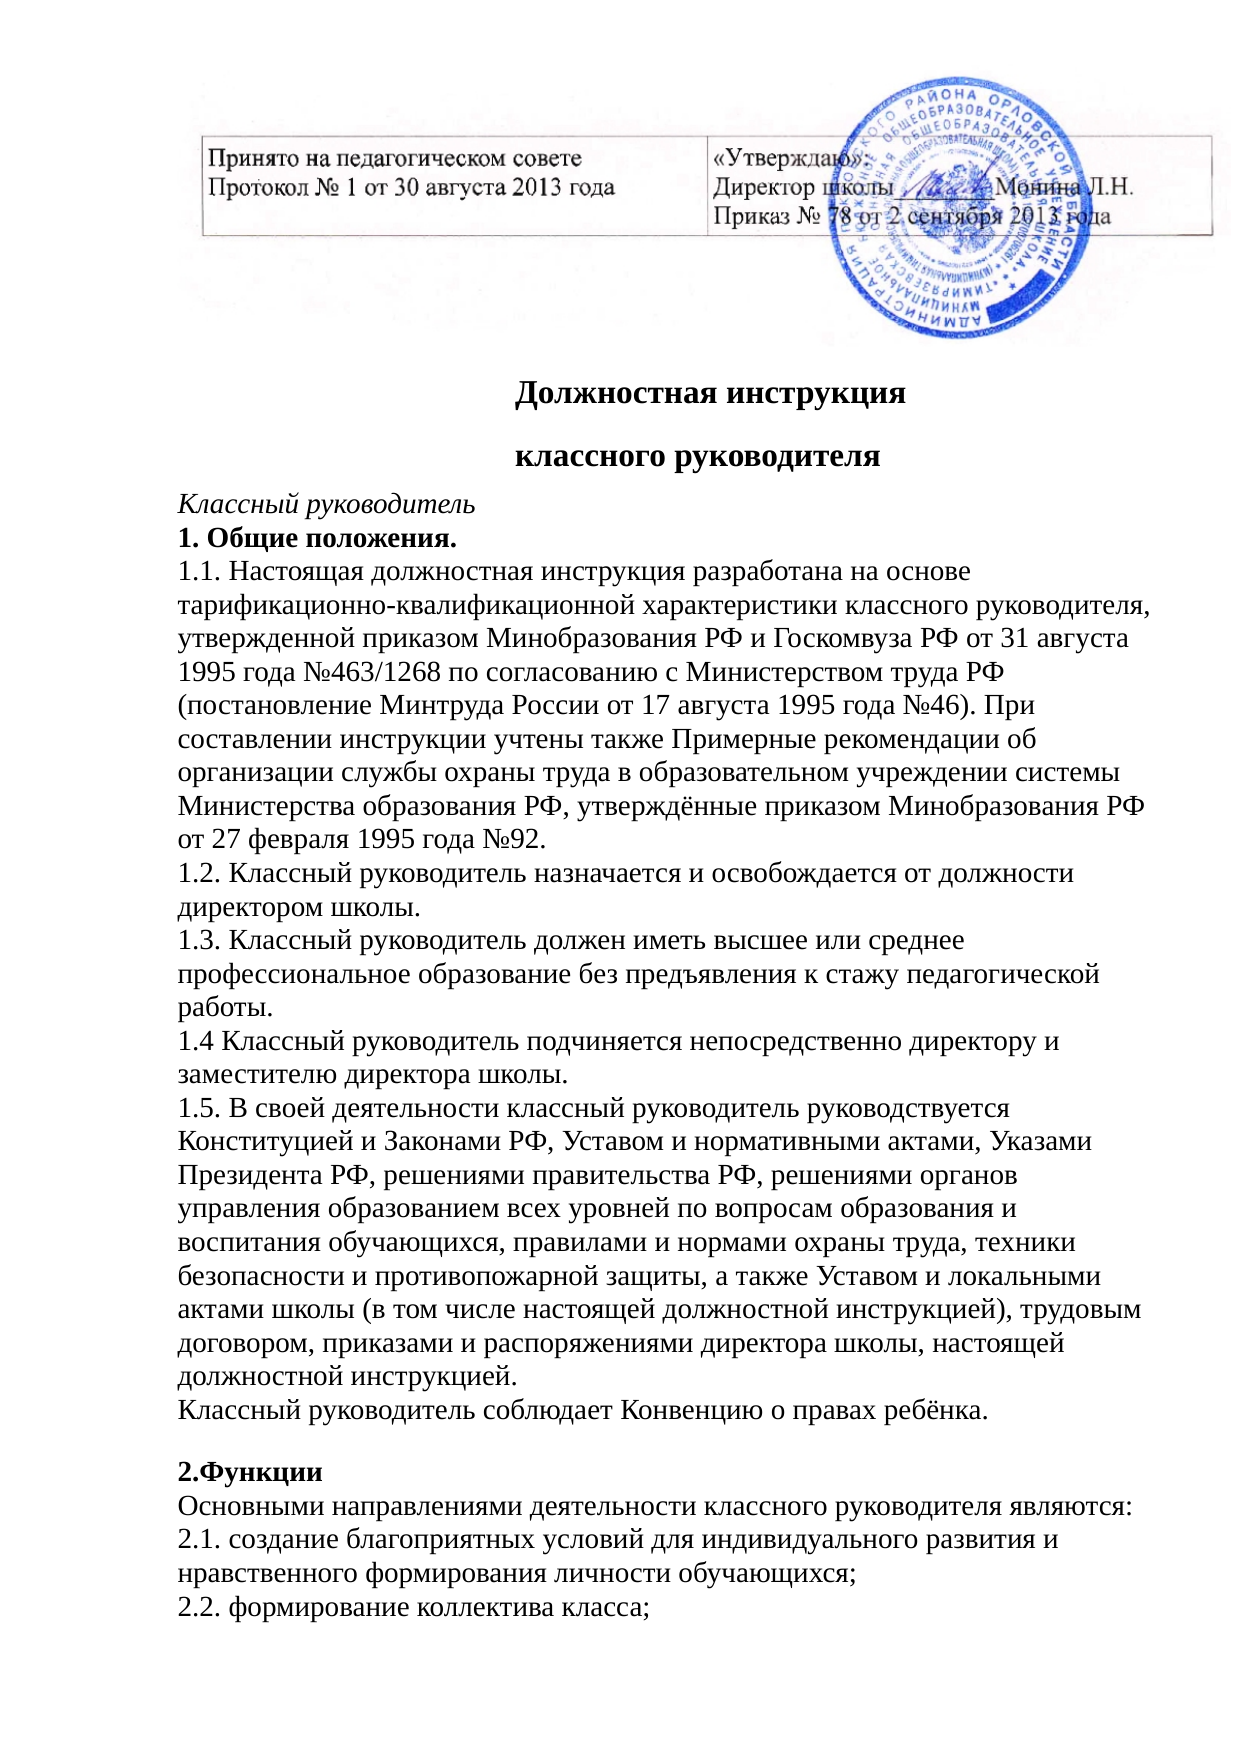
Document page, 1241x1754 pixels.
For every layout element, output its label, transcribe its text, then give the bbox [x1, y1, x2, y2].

picture [177, 58, 1231, 347]
subtitle классного руководителя [515, 435, 1152, 474]
text 2.Функции Основными направлениями деятельности классного руководителя являются: 2.1. создание благоприятных условий для индивидуального развития и нравственного формирования личности обучающихся; 2.2. формирование коллектива класса; [177, 1454, 1152, 1622]
text 1.1. Настоящая должностная инструкция разработана на основе тарификационно-квалификационной характеристики классного руководителя, утвержденной приказом Минобразования РФ и Госкомвуза РФ от 31 августа 1995 года №463/1268 по согласованию с Министерством труда РФ (постановление Минтруда России от 17 августа 1995 года №46). При составлении инструкции учтены также Примерные рекомендации об организации службы охраны труда в образовательном учреждении системы Министерства образования РФ, утверждённые приказом Минобразования РФ от 27 февраля 1995 года №92. 1.2. Классный руководитель назначается и освобождается от должности директором школы. 1.3. Классный руководитель должен иметь высшее или среднее профессиональное образование без предъявления к стажу педагогической работы. 1.4 Классный руководитель подчиняется непосредственно директору и заместителю директора школы. 1.5. В своей деятельности классный руководитель руководствуется Конституцией и Законами РФ, Уставом и нормативными актами, Указами Президента РФ, решениями правительства РФ, решениями органов управления образованием всех уровней по вопросам образования и воспитания обучающихся, правилами и нормами охраны труда, техники безопасности и противопожарной защиты, а также Уставом и локальными актами школы (в том числе настоящей должностной инструкцией), трудовым договором, приказами и распоряжениями директора школы, настоящей должностной инструкцией. Классный руководитель соблюдает Конвенцию о правах ребёнка. [177, 553, 1152, 1425]
text 1. Общие положения. [177, 520, 1152, 553]
subtitle Должностная инструкция [515, 372, 1152, 410]
text Классный руководитель [177, 486, 1152, 520]
